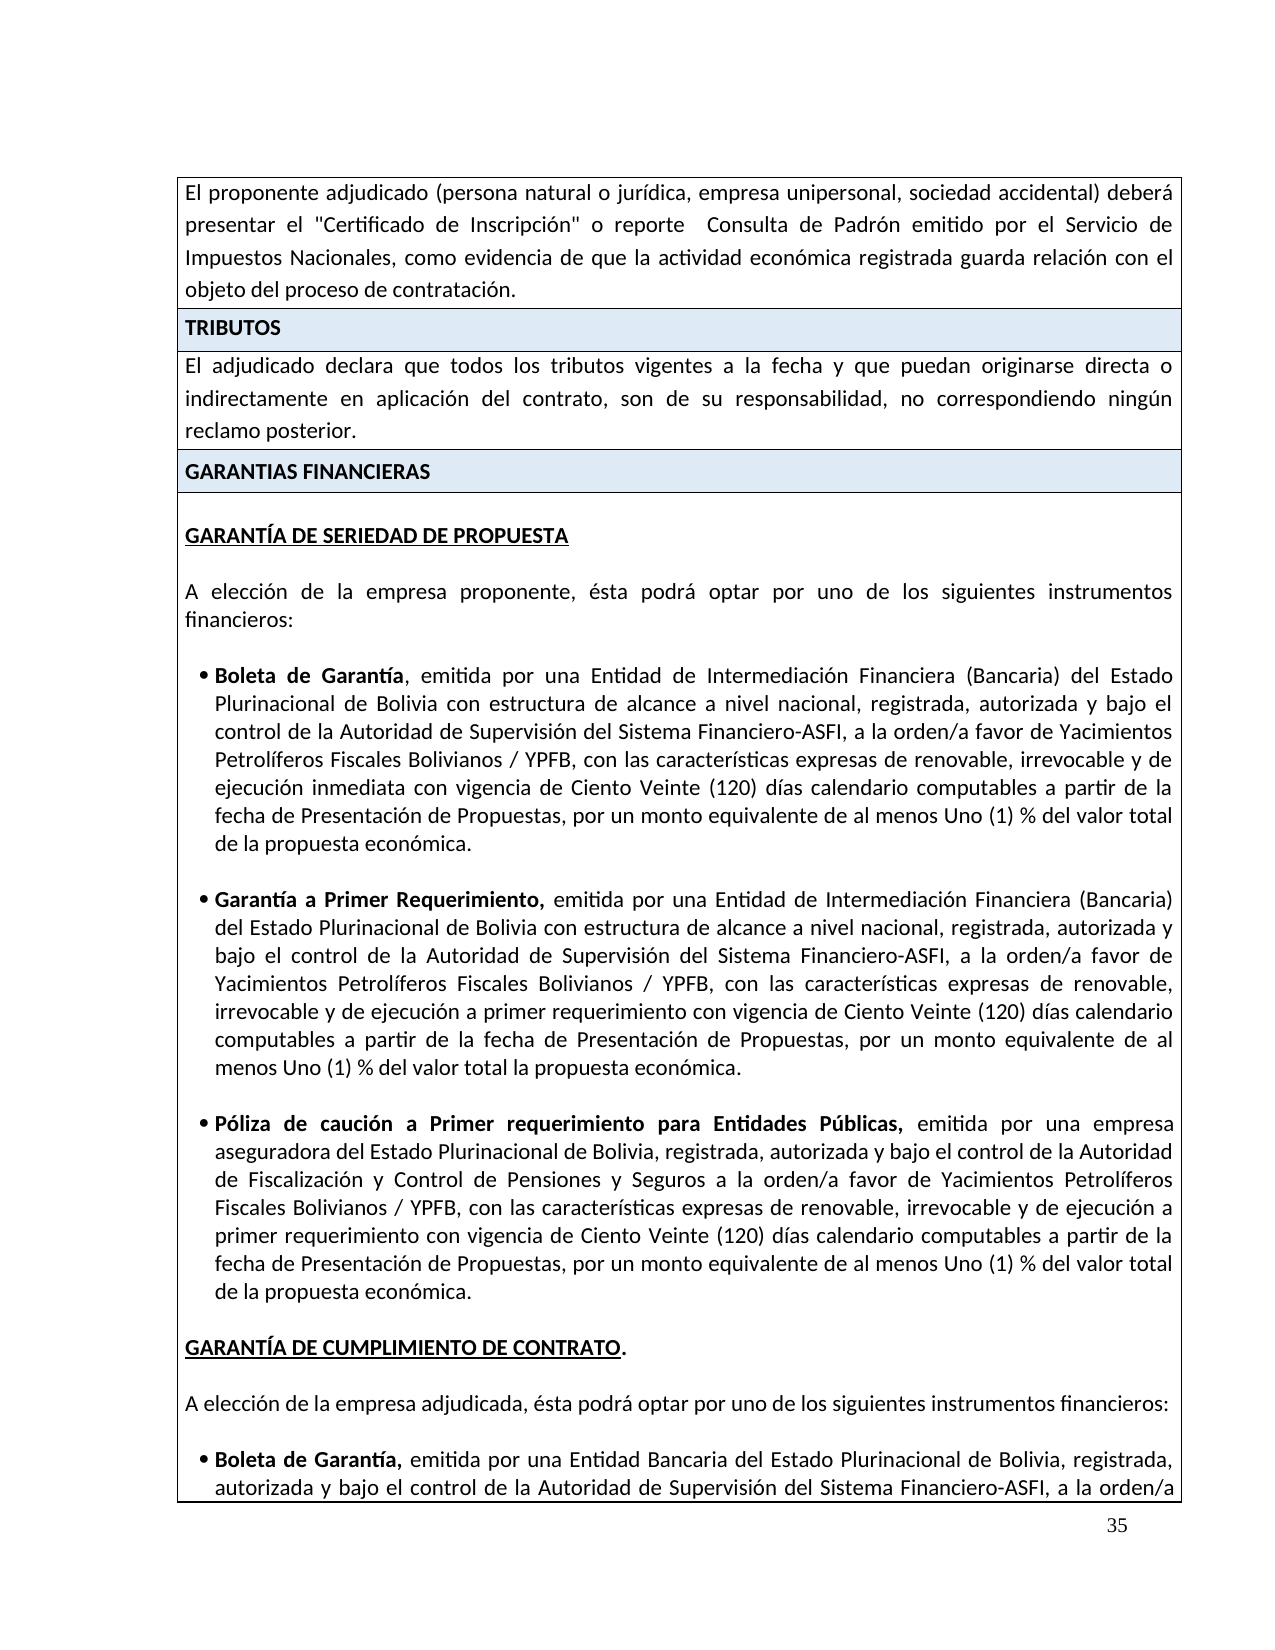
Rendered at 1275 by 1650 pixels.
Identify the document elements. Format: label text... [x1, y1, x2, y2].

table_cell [178, 178, 1181, 308]
table_cell GARANTIAS FINANCIERAS [178, 450, 1181, 492]
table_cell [178, 493, 1181, 1501]
table_cell El adjudicado declara que todos los tributos vigentes a la fecha y que puedan originarse directa o indirectamente en aplicación del contrato, son de su responsabilidad, no correspondiendo ningún reclamo posterior. [178, 352, 1181, 449]
table_cell TRIBUTOS [178, 309, 1181, 351]
